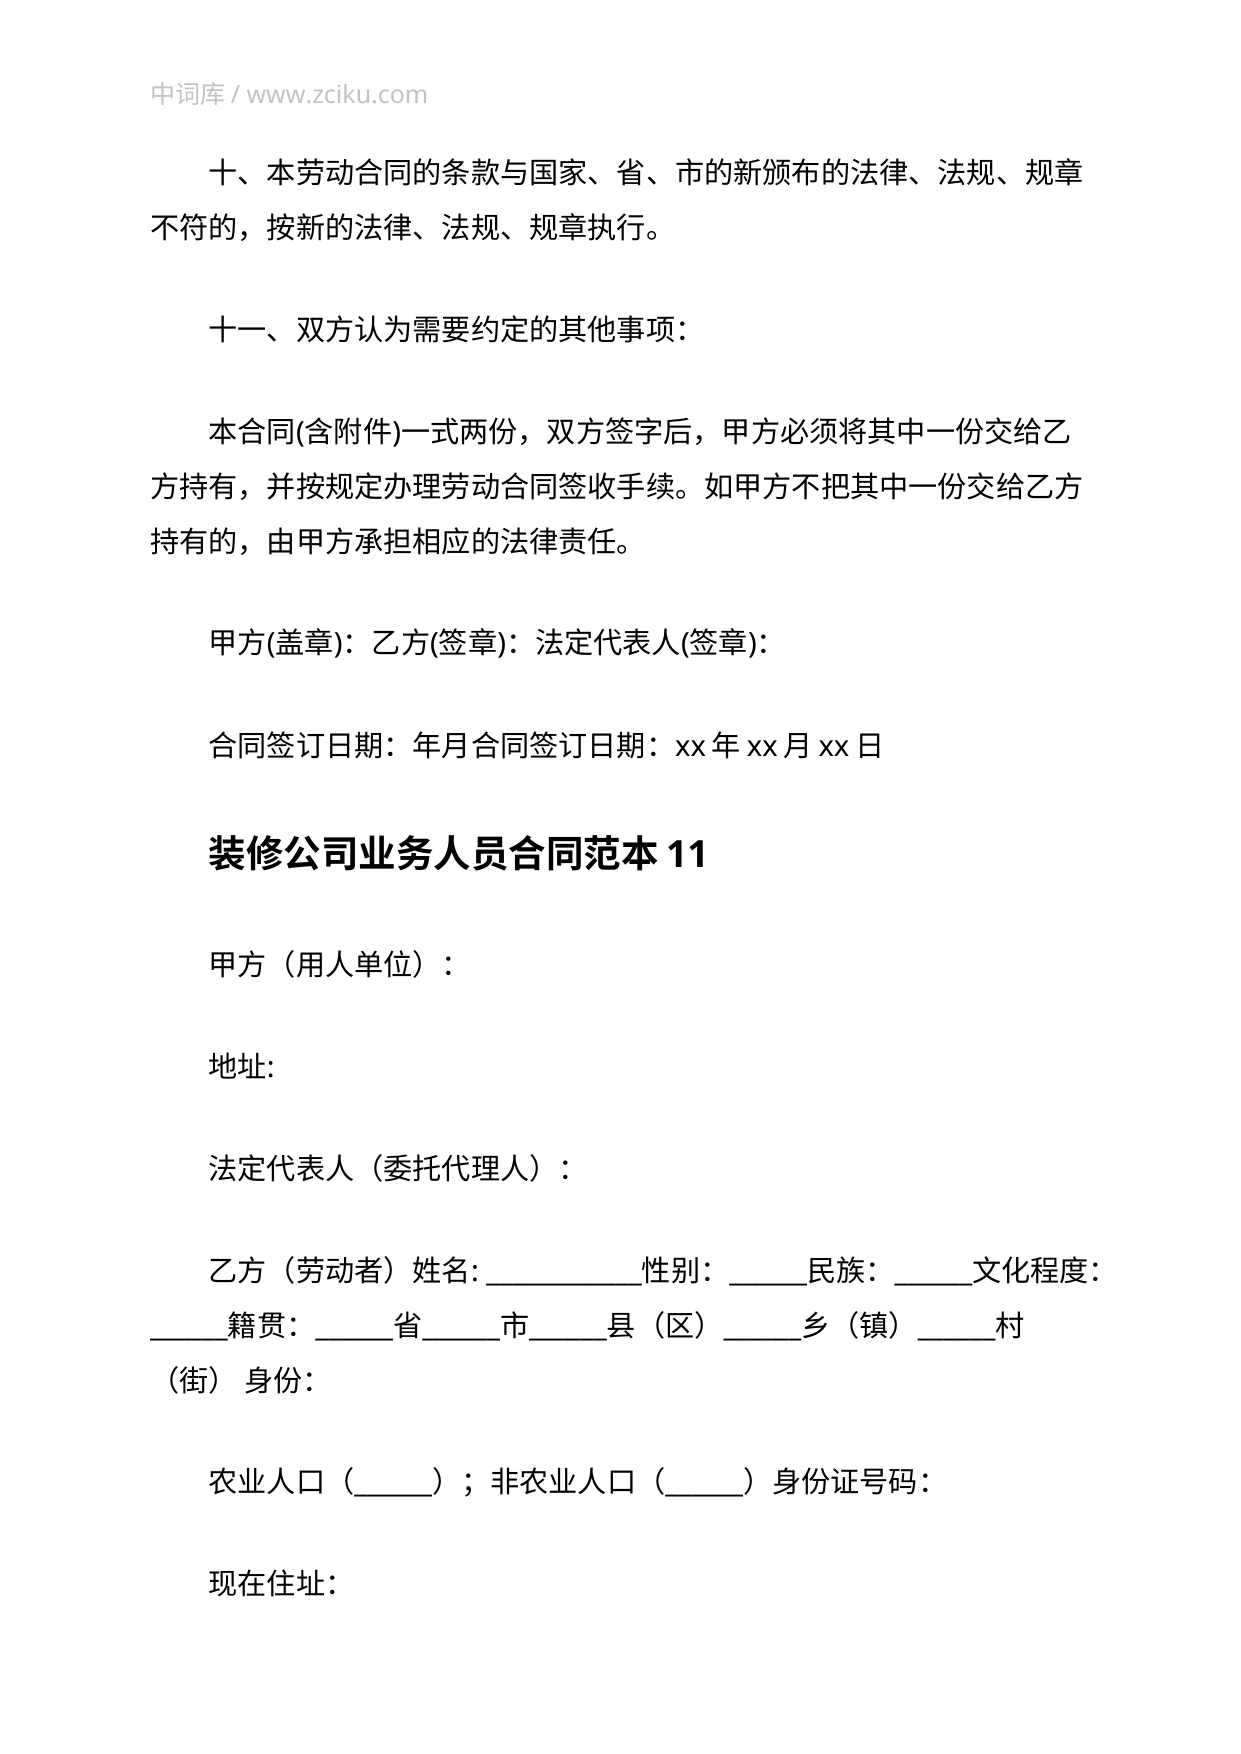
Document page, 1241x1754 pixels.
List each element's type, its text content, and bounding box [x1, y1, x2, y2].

text 甲方(盖章)：乙方(签章)：法定代表人(签章)： [150, 620, 1090, 662]
text 农业人口（______）；非农业人口（______）身份证号码： [150, 1459, 1090, 1501]
text 乙方（劳动者）姓名: ____________性别：______民族：______文化程度：______籍贯：______省______市______县（区）______乡（镇）______村（街） 身份： [150, 1247, 1090, 1399]
text 十一、双方认为需要约定的其他事项： [150, 307, 1090, 349]
text 地址: [150, 1043, 1090, 1086]
text 现在住址： [150, 1561, 1090, 1603]
text 法定代表人（委托代理人）： [150, 1145, 1090, 1188]
text 本合同(含附件)一式两份，双方签字后，甲方必须将其中一份交给乙方持有，并按规定办理劳动合同签收手续。如甲方不把其中一份交给乙方持有的，由甲方承担相应的法律责任。 [150, 408, 1090, 561]
text 合同签订日期：年月合同签订日期：xx年xx月xx日 [150, 722, 1090, 764]
text 装修公司业务人员合同范本11 [150, 824, 1090, 878]
text 十、本劳动合同的条款与国家、省、市的新颁布的法律、法规、规章不符的，按新的法律、法规、规章执行。 [150, 150, 1090, 247]
text 甲方（用人单位）： [150, 942, 1090, 984]
